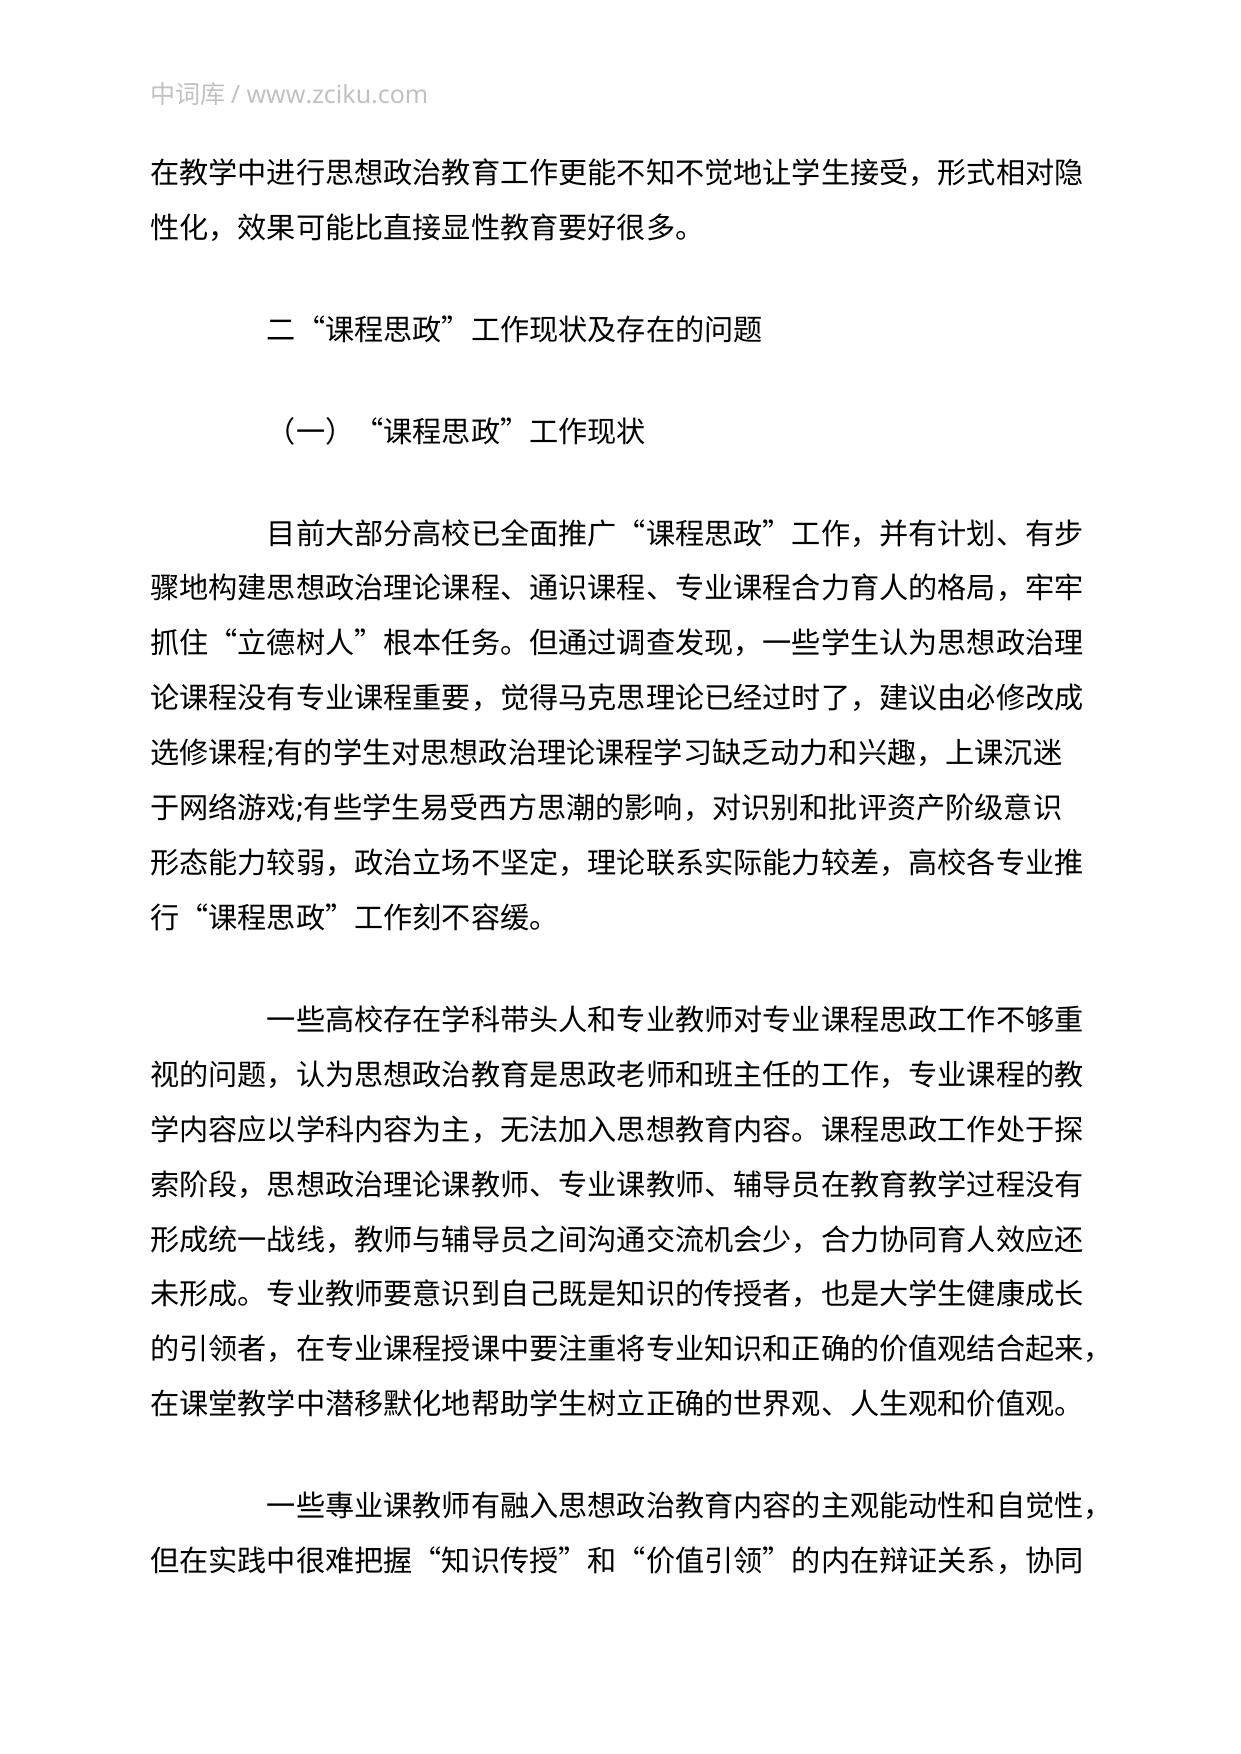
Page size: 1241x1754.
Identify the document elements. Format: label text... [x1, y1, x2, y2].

text （一）“课程思政”工作现状 [150, 408, 1090, 451]
text 一些高校存在学科带头人和专业教师对专业课程思政工作不够重视的问题，认为思想政治教育是思政老师和班主任的工作，专业课程的教学内容应以学科内容为主，无法加入思想教育内容。课程思政工作处于探索阶段，思想政治理论课教师、专业课教师、辅导员在教育教学过程没有形成统一战线，教师与辅导员之间沟通交流机会少，合力协同育人效应还未形成。专业教师要意识到自己既是知识的传授者，也是大学生健康成长的引领者，在专业课程授课中要注重将专业知识和正确的价值观结合起来，在课堂教学中潜移默化地帮助学生树立正确的世界观、人生观和价值观。 [150, 996, 1090, 1423]
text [150, 1482, 1090, 1580]
text 目前大部分高校已全面推广“课程思政”工作，并有计划、有步骤地构建思想政治理论课程、通识课程、专业课程合力育人的格局，牢牢抓住“立德树人”根本任务。但通过调查发现，一些学生认为思想政治理论课程没有专业课程重要，觉得马克思理论已经过时了，建议由必修改成选修课程;有的学生对思想政治理论课程学习缺乏动力和兴趣，上课沉迷于网络游戏;有些学生易受西方思潮的影响，对识别和批评资产阶级意识形态能力较弱，政治立场不坚定，理论联系实际能力较差，高校各专业推行“课程思政”工作刻不容缓。 [150, 510, 1090, 937]
text 二“课程思政”工作现状及存在的问题 [150, 307, 1090, 349]
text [150, 150, 1090, 247]
